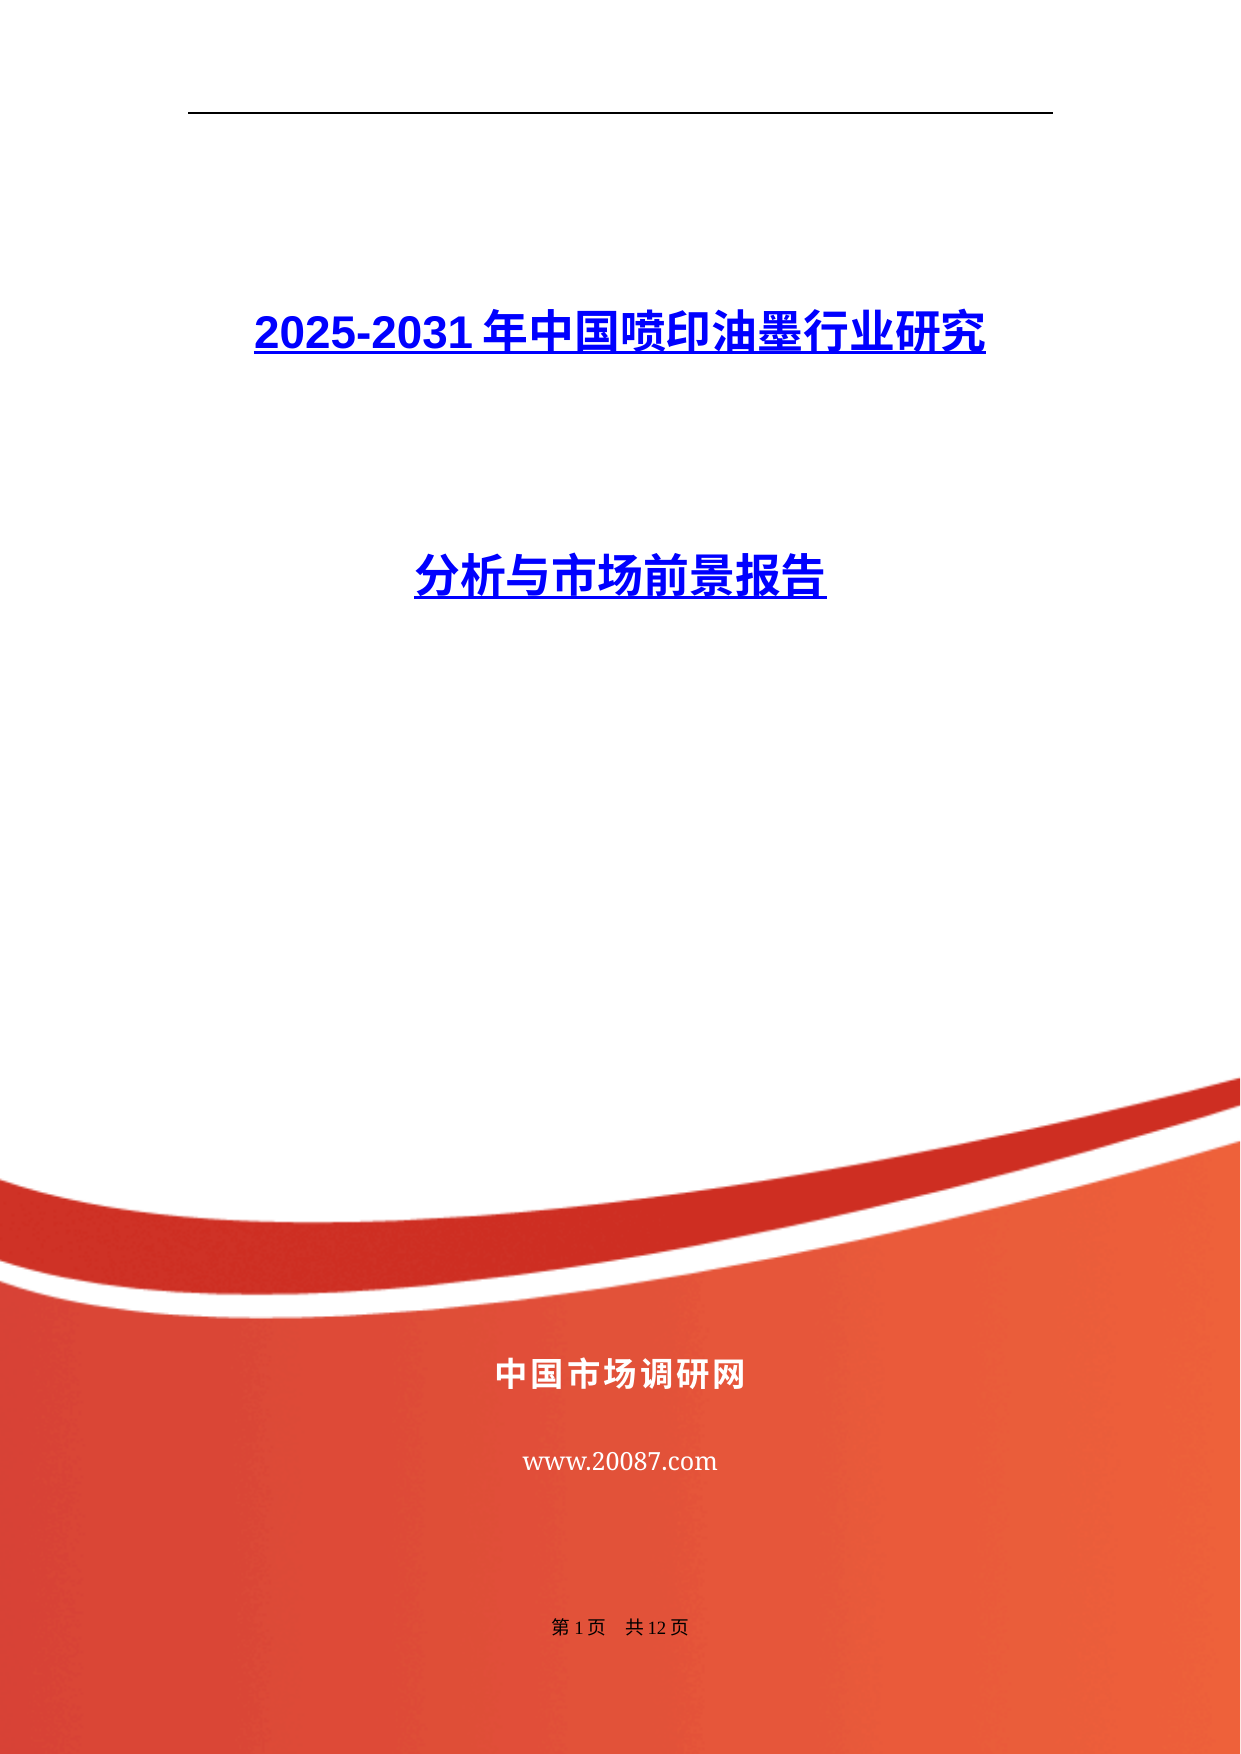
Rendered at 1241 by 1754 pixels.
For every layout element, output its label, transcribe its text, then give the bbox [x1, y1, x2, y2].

subtitle 中国市场调研网 [187, 1339, 1053, 1404]
table_header 2025-2031年中国喷印油墨行业研究分析与市场前景报告 [188, 207, 1053, 773]
picture [0, 1006, 1241, 1754]
text www.20087.com [187, 1428, 1053, 1493]
